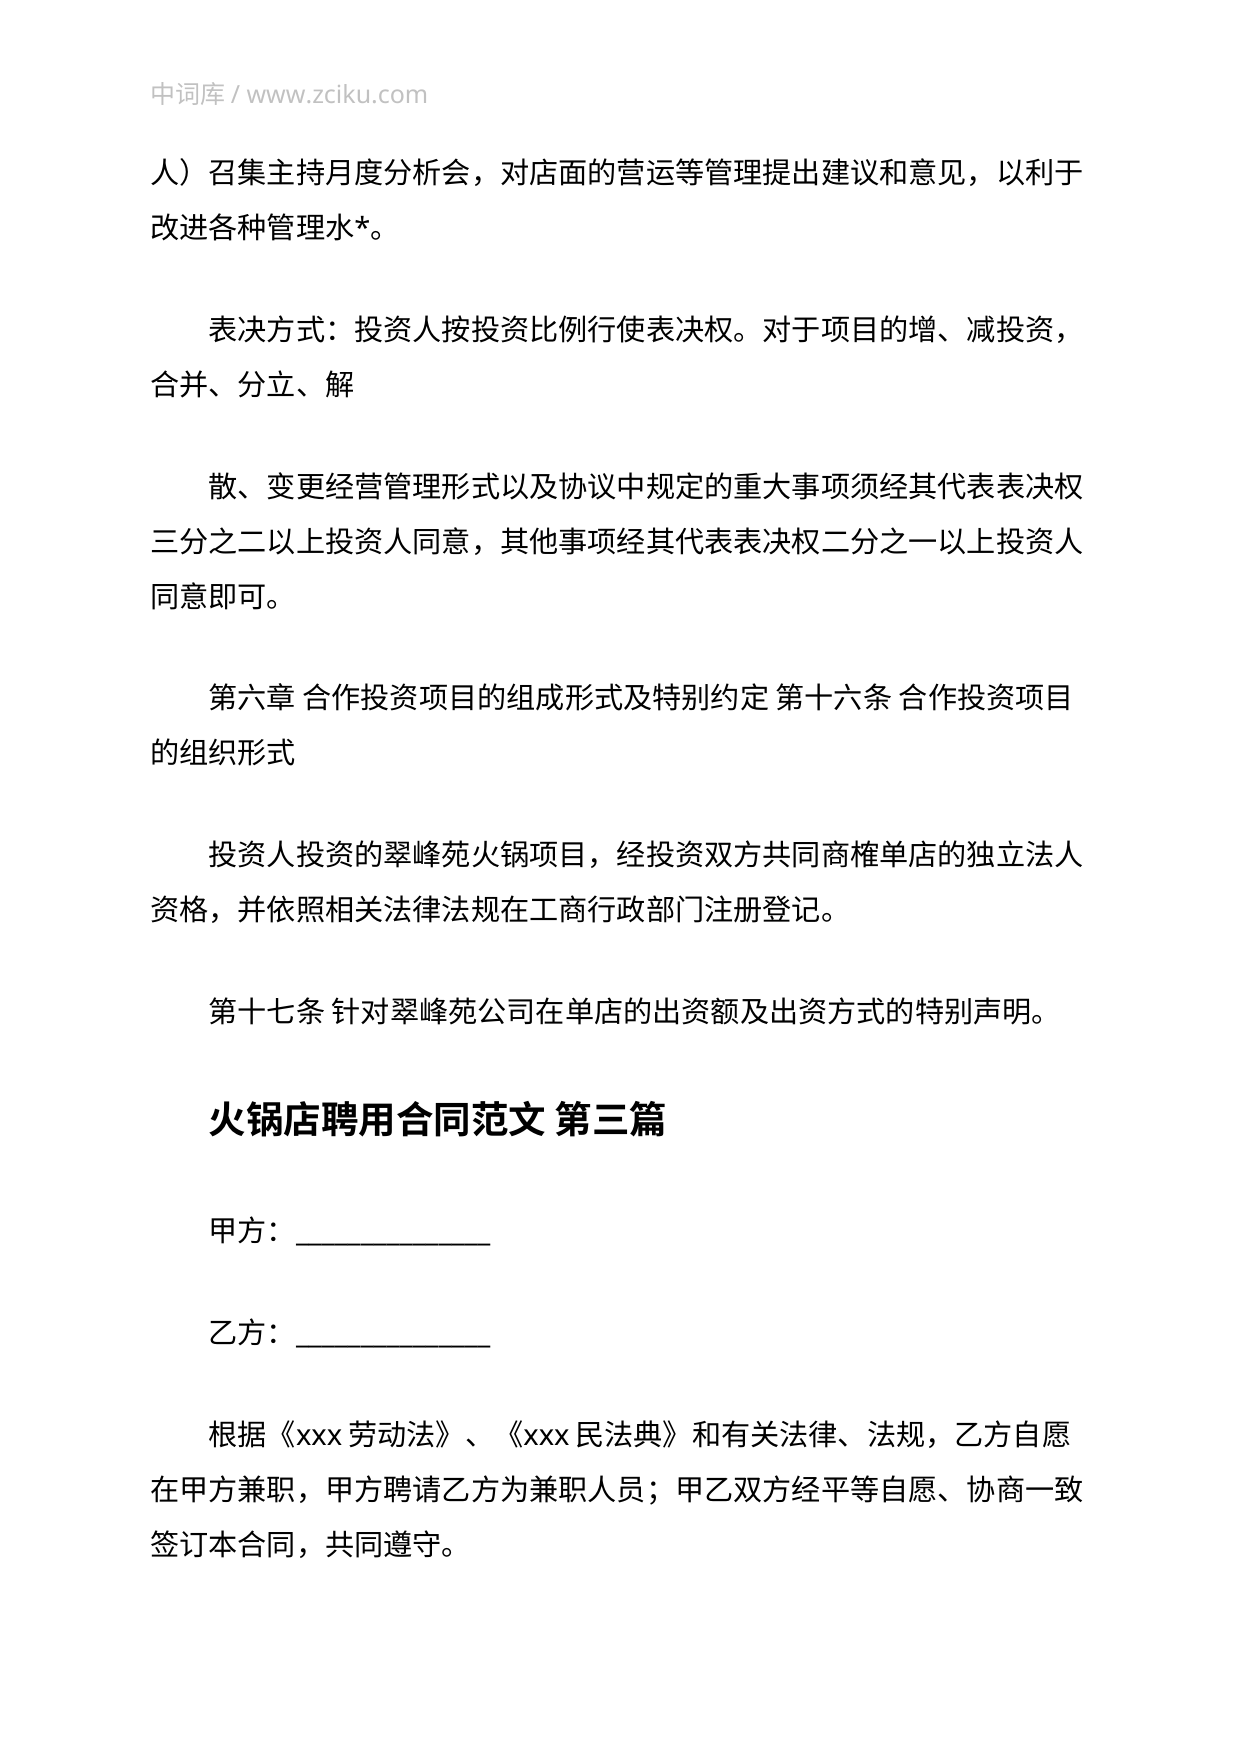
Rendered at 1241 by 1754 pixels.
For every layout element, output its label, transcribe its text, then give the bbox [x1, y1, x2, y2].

text 火锅店聘用合同范文 第三篇 [150, 1090, 1090, 1144]
text 散、变更经营管理形式以及协议中规定的重大事项须经其代表表决权三分之二以上投资人同意，其他事项经其代表表决权二分之一以上投资人同意即可。 [150, 463, 1090, 616]
text 根据《xxx劳动法》、《xxx民法典》和有关法律、法规，乙方自愿在甲方兼职，甲方聘请乙方为兼职人员；甲乙双方经平等自愿、协商一致签订本合同，共同遵守。 [150, 1412, 1090, 1564]
text 表决方式：投资人按投资比例行使表决权。对于项目的增、减投资，合并、分立、解 [150, 307, 1090, 404]
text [150, 150, 1090, 247]
text 第六章 合作投资项目的组成形式及特别约定 第十六条 合作投资项目的组织形式 [150, 675, 1090, 772]
text 投资人投资的翠峰苑火锅项目，经投资双方共同商榷单店的独立法人资格，并依照相关法律法规在工商行政部门注册登记。 [150, 832, 1090, 929]
text 第十七条 针对翠峰苑公司在单店的出资额及出资方式的特别声明。 [150, 988, 1090, 1031]
text 甲方：_______________ [150, 1208, 1090, 1250]
text 乙方：_______________ [150, 1309, 1090, 1352]
